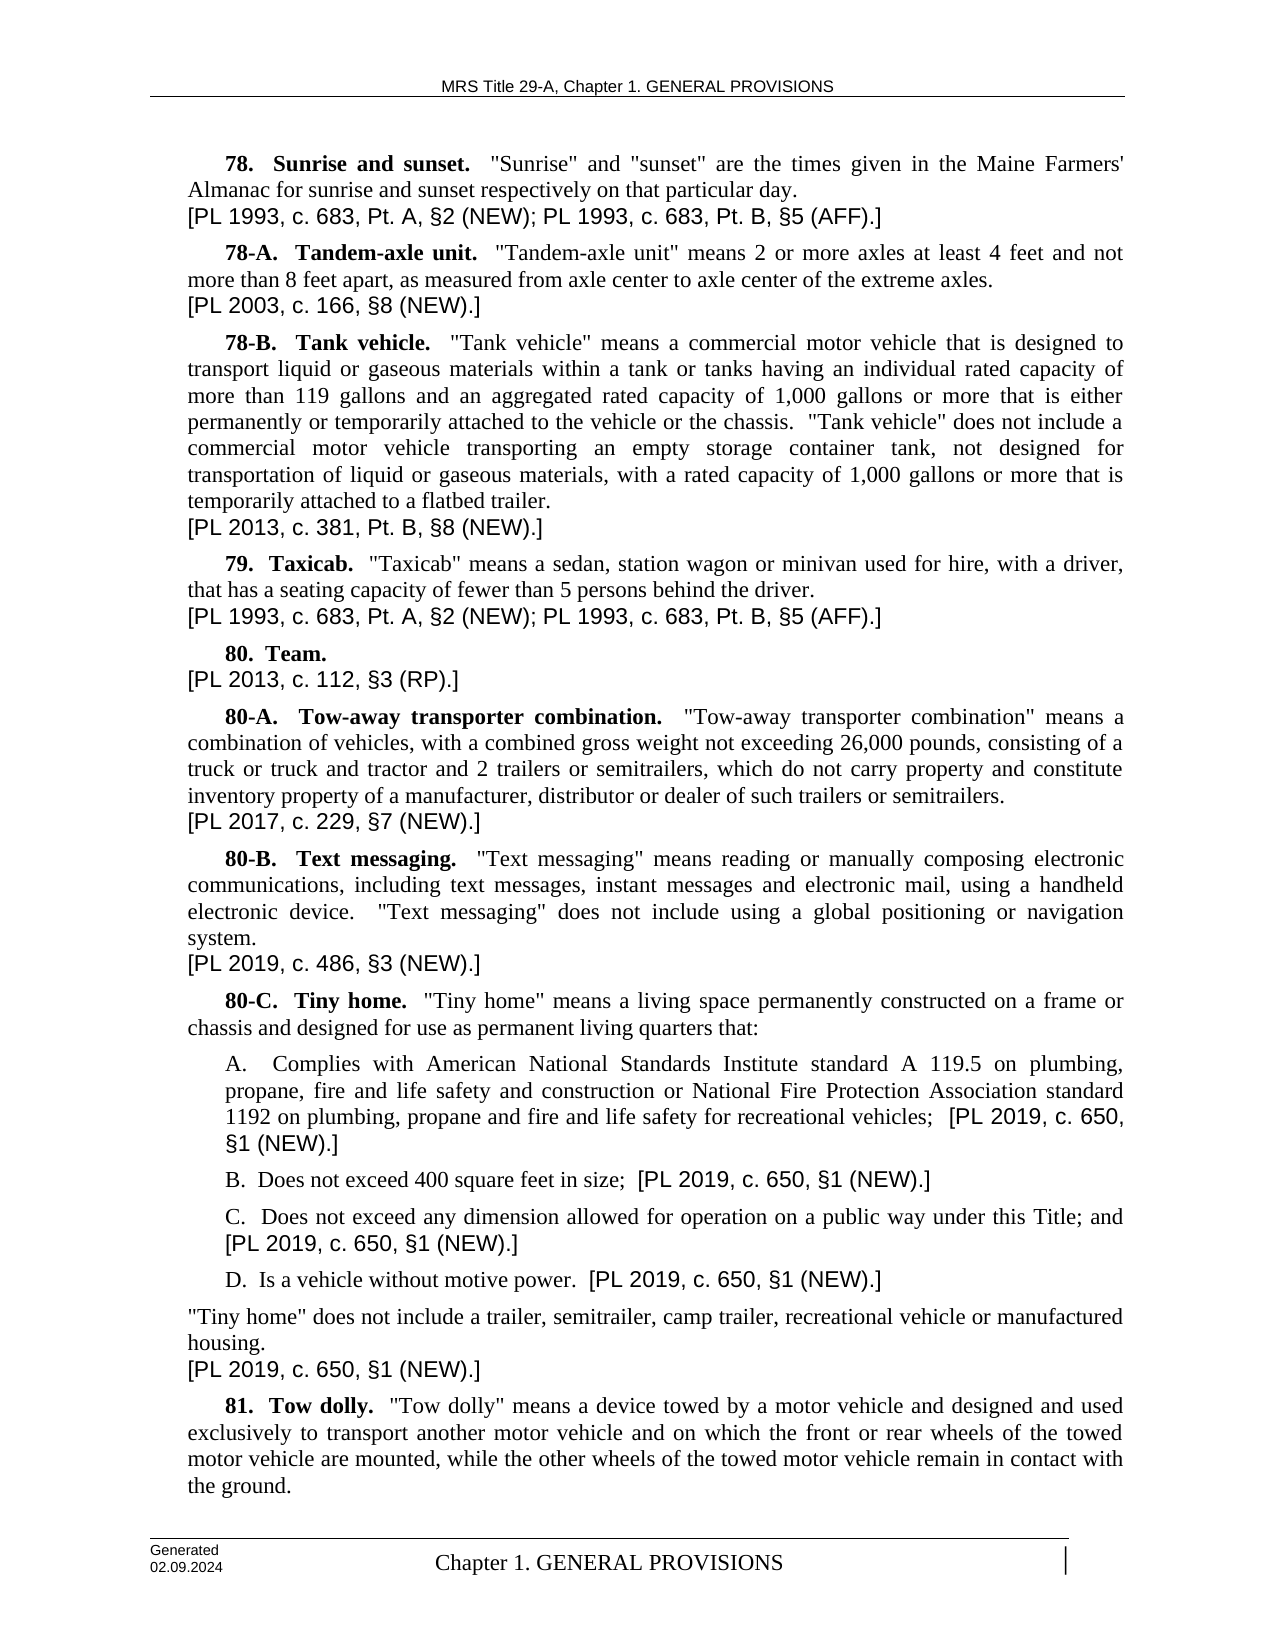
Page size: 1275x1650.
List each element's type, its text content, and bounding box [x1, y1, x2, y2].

text 78-B. Tank vehicle. "Tank vehicle" means a commercial motor vehicle that is designed to transport liquid or gaseous materials within a tank or tanks having an individual rated capacity of more than 119 gallons and an aggregated rated capacity of 1,000 gallons or more that is either permanently or temporarily attached to the vehicle or the chassis. "Tank vehicle" does not include a commercial motor vehicle transporting an empty storage container tank, not designed for transportation of liquid or gaseous materials, with a rated capacity of 1,000 gallons or more that is temporarily attached to a flatbed trailer. [187, 329, 1125, 513]
text [PL 2013, c. 112, §3 (RP).] [187, 666, 1125, 692]
text A. Complies with American National Standards Institute standard A 119.5 on plumbing, propane, fire and life safety and construction or National Fire Protection Association standard 1192 on plumbing, propane and fire and life safety for recreational vehicles; [PL 2019, c. 650, §1 (NEW).] [225, 1050, 1125, 1156]
text 78. Sunrise and sunset. "Sunrise" and "sunset" are the times given in the Maine Farmers' Almanac for sunrise and sunset respectively on that particular day. [187, 150, 1125, 203]
text 80. Team. [187, 640, 1125, 666]
text [PL 1993, c. 683, Pt. A, §2 (NEW); PL 1993, c. 683, Pt. B, §5 (AFF).] [187, 603, 1125, 629]
text 80-B. Text messaging. "Text messaging" means reading or manually composing electronic communications, including text messages, instant messages and electronic mail, using a handheld electronic device. "Text messaging" does not include using a global positioning or navigation system. [187, 845, 1125, 950]
text B. Does not exceed 400 square feet in size; [PL 2019, c. 650, §1 (NEW).] [225, 1166, 1125, 1193]
text "Tiny home" does not include a trailer, semitrailer, camp trailer, recreational vehicle or manufactured housing. [187, 1303, 1125, 1356]
text D. Is a vehicle without motive power. [PL 2019, c. 650, §1 (NEW).] [225, 1266, 1125, 1293]
text [PL 2013, c. 381, Pt. B, §8 (NEW).] [187, 513, 1125, 540]
text 79. Taxicab. "Taxicab" means a sedan, station wagon or minivan used for hire, with a driver, that has a seating capacity of fewer than 5 persons behind the driver. [187, 550, 1125, 603]
text 81. Tow dolly. "Tow dolly" means a device towed by a motor vehicle and designed and used exclusively to transport another motor vehicle and on which the front or rear wheels of the towed motor vehicle are mounted, while the other wheels of the towed motor vehicle remain in contact with the ground. [187, 1393, 1125, 1498]
text C. Does not exceed any dimension allowed for operation on a public way under this Title; and [PL 2019, c. 650, §1 (NEW).] [225, 1203, 1125, 1256]
text [PL 2003, c. 166, §8 (NEW).] [187, 292, 1125, 318]
text [PL 2017, c. 229, §7 (NEW).] [187, 808, 1125, 834]
text [PL 1993, c. 683, Pt. A, §2 (NEW); PL 1993, c. 683, Pt. B, §5 (AFF).] [187, 203, 1125, 229]
text 80-A. Tow-away transporter combination. "Tow-away transporter combination" means a combination of vehicles, with a combined gross weight not exceeding 26,000 pounds, consisting of a truck or truck and tractor and 2 trailers or semitrailers, which do not carry property and constitute inventory property of a manufacturer, distributor or dealer of such trailers or semitrailers. [187, 703, 1125, 808]
text [PL 2019, c. 650, §1 (NEW).] [187, 1356, 1125, 1382]
text 80-C. Tiny home. "Tiny home" means a living space permanently constructed on a frame or chassis and designed for use as permanent living quarters that: [187, 987, 1125, 1040]
text 78-A. Tandem-axle unit. "Tandem-axle unit" means 2 or more axles at least 4 feet and not more than 8 feet apart, as measured from axle center to axle center of the extreme axles. [187, 239, 1125, 292]
text [PL 2019, c. 486, §3 (NEW).] [187, 950, 1125, 977]
